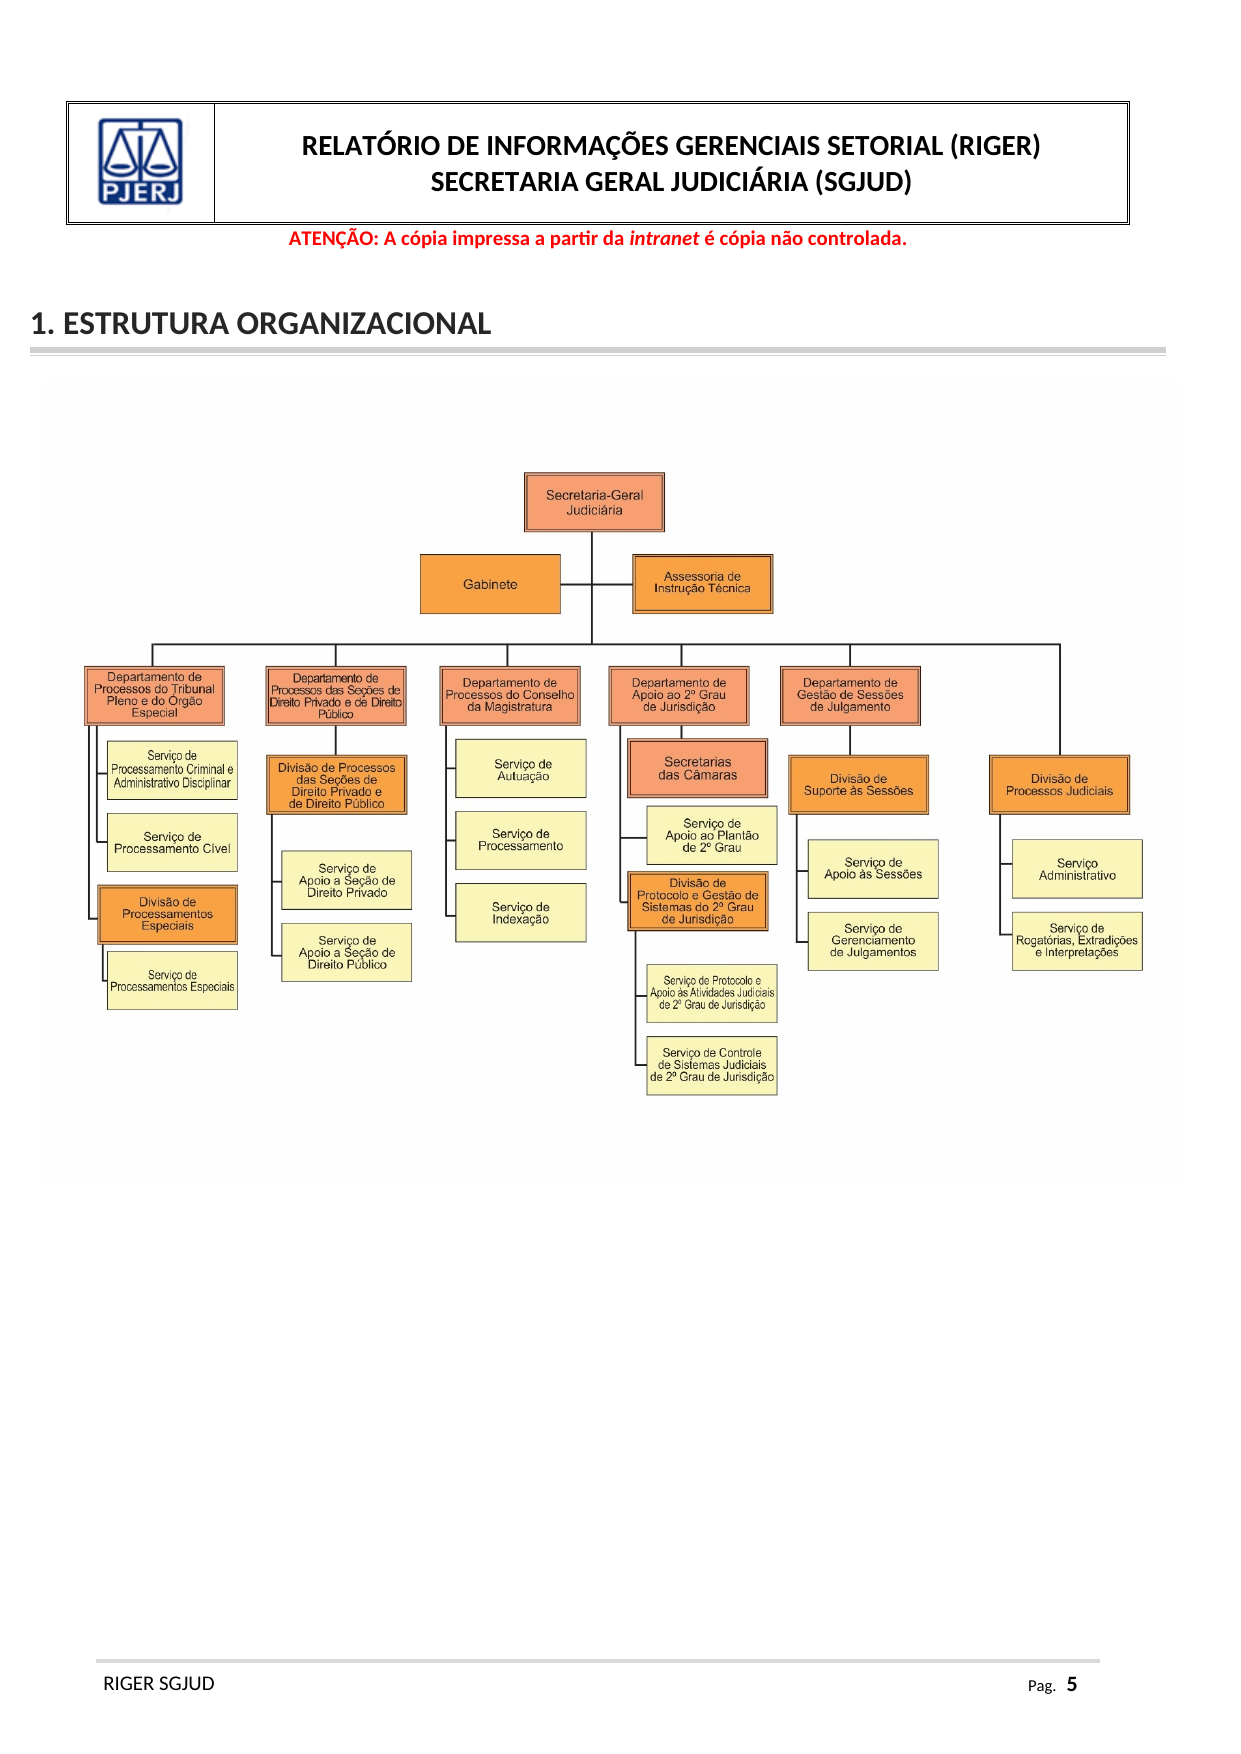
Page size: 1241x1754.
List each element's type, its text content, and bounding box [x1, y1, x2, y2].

subtitle 1. ESTRUTURA ORGANIZACIONAL [29, 302, 1166, 356]
picture [92, 112, 190, 214]
picture [44, 381, 1182, 1186]
